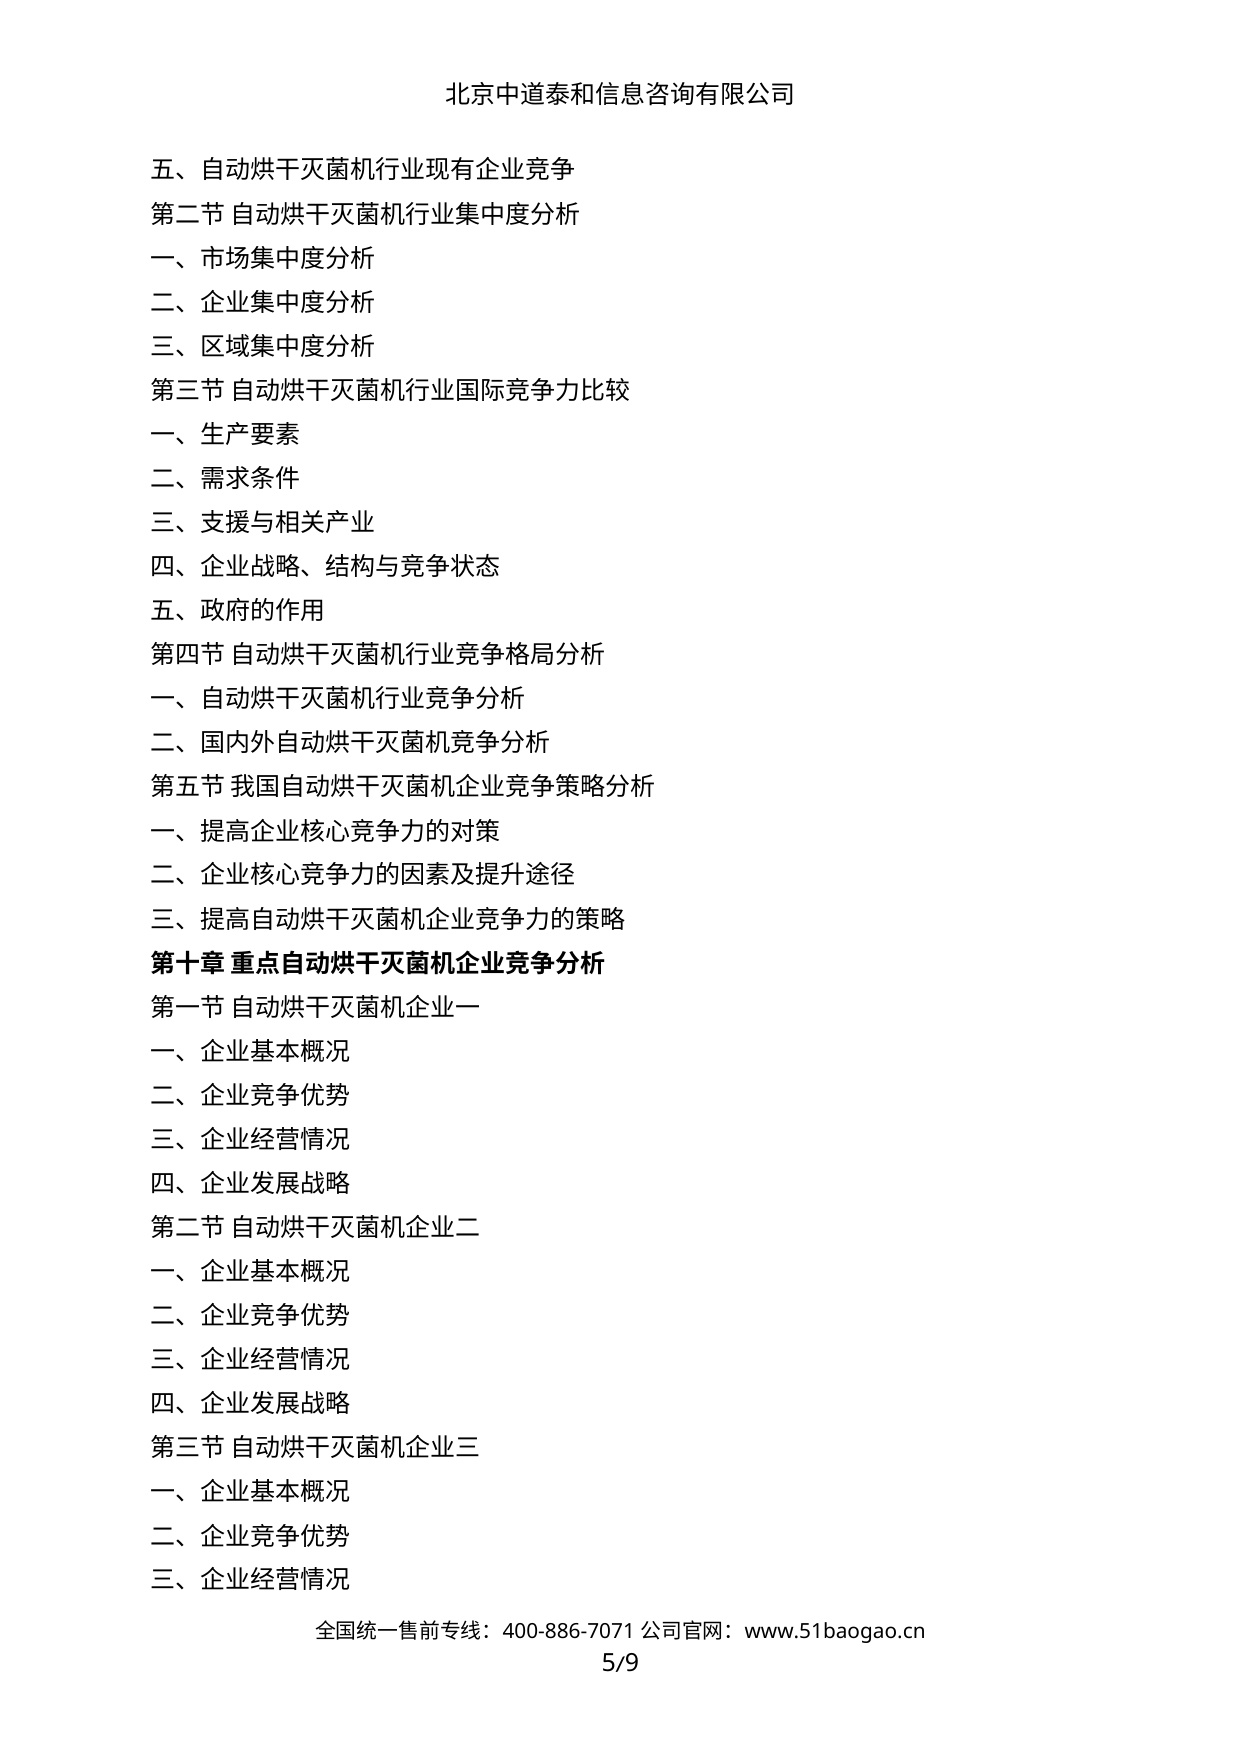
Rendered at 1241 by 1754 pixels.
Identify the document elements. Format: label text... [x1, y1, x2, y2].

text 二、企业竞争优势 [150, 1516, 1090, 1552]
text 一、生产要素 [150, 414, 1090, 451]
text 二、企业竞争优势 [150, 1075, 1090, 1112]
text 第二节 自动烘干灭菌机行业集中度分析 [150, 194, 1090, 230]
text 四、企业发展战略 [150, 1384, 1090, 1420]
text 四、企业发展战略 [150, 1163, 1090, 1200]
text 五、政府的作用 [150, 591, 1090, 627]
text 三、区域集中度分析 [150, 326, 1090, 362]
text 三、提高自动烘干灭菌机企业竞争力的策略 [150, 899, 1090, 935]
text 二、企业竞争优势 [150, 1296, 1090, 1332]
text 第二节 自动烘干灭菌机企业二 [150, 1207, 1090, 1244]
text 一、企业基本概况 [150, 1031, 1090, 1067]
text 二、企业集中度分析 [150, 282, 1090, 318]
text 第十章 重点自动烘干灭菌机企业竞争分析 [150, 943, 1090, 979]
text 第三节 自动烘干灭菌机行业国际竞争力比较 [150, 370, 1090, 407]
text 五、自动烘干灭菌机行业现有企业竞争 [150, 150, 1090, 186]
text 三、企业经营情况 [150, 1340, 1090, 1376]
text 三、企业经营情况 [150, 1119, 1090, 1156]
text 一、企业基本概况 [150, 1472, 1090, 1508]
text 第三节 自动烘干灭菌机企业三 [150, 1428, 1090, 1464]
text 第一节 自动烘干灭菌机企业一 [150, 987, 1090, 1023]
text 二、国内外自动烘干灭菌机竞争分析 [150, 723, 1090, 759]
text 一、市场集中度分析 [150, 238, 1090, 274]
text 二、企业核心竞争力的因素及提升途径 [150, 855, 1090, 891]
text 二、需求条件 [150, 458, 1090, 495]
text 一、提高企业核心竞争力的对策 [150, 811, 1090, 847]
text 三、支援与相关产业 [150, 502, 1090, 539]
text 一、自动烘干灭菌机行业竞争分析 [150, 679, 1090, 715]
text 四、企业战略、结构与竞争状态 [150, 547, 1090, 583]
text 第五节 我国自动烘干灭菌机企业竞争策略分析 [150, 767, 1090, 803]
text 三、企业经营情况 [150, 1560, 1090, 1596]
text 一、企业基本概况 [150, 1252, 1090, 1288]
text 第四节 自动烘干灭菌机行业竞争格局分析 [150, 635, 1090, 671]
